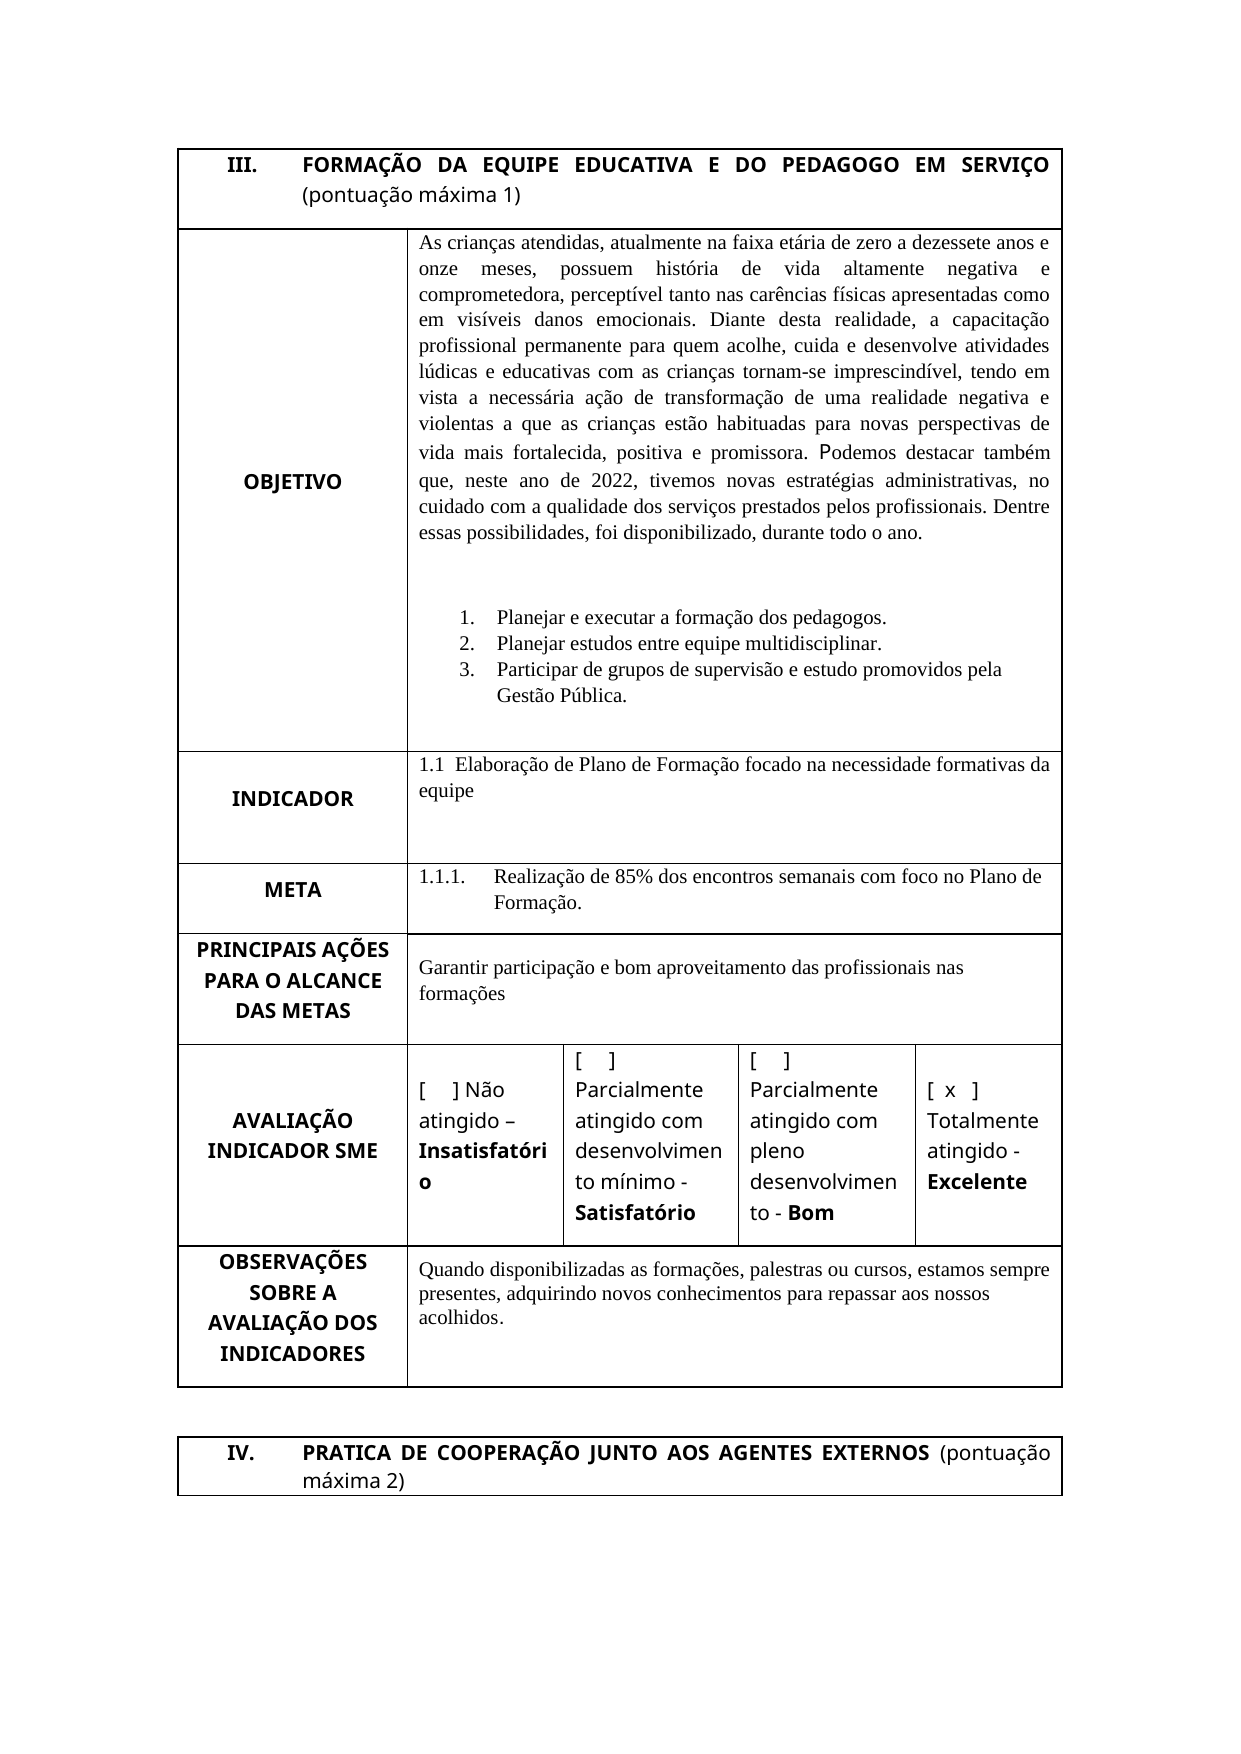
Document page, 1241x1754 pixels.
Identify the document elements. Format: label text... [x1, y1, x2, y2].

table_cell As crianças atendidas, atualmente na faixa etária de zero a dezessete anos e onze meses, possuem história de vida altamente negativa e comprometedora, perceptível tanto nas carências físicas apresentadas como em visíveis danos emocionais. Diante desta realidade, a capacitação profissional permanente para quem acolhe, cuida e desenvolve atividades lúdicas e educativas com as crianças tornam-se imprescindível, tendo em vista a necessária ação de transformação de uma realidade negativa e violentas a que as crianças estão habituadas para novas perspectivas de vida mais fortalecida, positiva e promissora. Podemos destacar também que, neste ano de 2022, tivemos novas estratégias administrativas, no cuidado com a qualidade dos serviços prestados pelos profissionais. Dentre essas possibilidades, foi disponibilizado, durante todo o ano. Planejar e executar a formação dos pedagogos. Planejar estudos entre equipe multidisciplinar. Participar de grupos de supervisão e estudo promovidos pela Gestão Pública. [408, 230, 1061, 751]
table_cell [ x ] Totalmente atingido - Excelente [916, 1045, 1061, 1245]
table_cell AVALIAÇÃO INDICADOR SME [179, 1045, 407, 1245]
table_cell META [179, 864, 407, 933]
table_cell OBJETIVO [179, 230, 407, 751]
table_cell 1.1 Elaboração de Plano de Formação focado na necessidade formativas da equipe [408, 752, 1061, 863]
table_cell [ ] Parcialmente atingido com pleno desenvolvimento - Bom [739, 1045, 915, 1245]
table_cell Garantir participação e bom aproveitamento das profissionais nas formações [408, 935, 1061, 1044]
table_cell Realização de 85% dos encontros semanais com foco no Plano de Formação. [408, 864, 1061, 933]
table_cell INDICADOR [179, 752, 407, 863]
table_header PRATICA DE COOPERAÇÃO JUNTO AOS AGENTES EXTERNOS (pontuação máxima 2) [179, 1438, 1061, 1494]
table_cell [ ] Parcialmente atingido com desenvolvimento mínimo - Satisfatório [564, 1045, 738, 1245]
table_cell Quando disponibilizadas as formações, palestras ou cursos, estamos sempre presentes, adquirindo novos conhecimentos para repassar aos nossos acolhidos. [408, 1247, 1061, 1386]
table_cell PRINCIPAIS AÇÕES PARA O ALCANCE DAS METAS [179, 934, 407, 1044]
table_cell OBSERVAÇÕES SOBRE A AVALIAÇÃO DOS INDICADORES [179, 1247, 407, 1386]
table_header FORMAÇÃO DA EQUIPE EDUCATIVA E DO PEDAGOGO EM SERVIÇO (pontuação máxima 1) [179, 150, 1061, 227]
table_cell [ ] Não atingido – Insatisfatório [408, 1045, 563, 1245]
